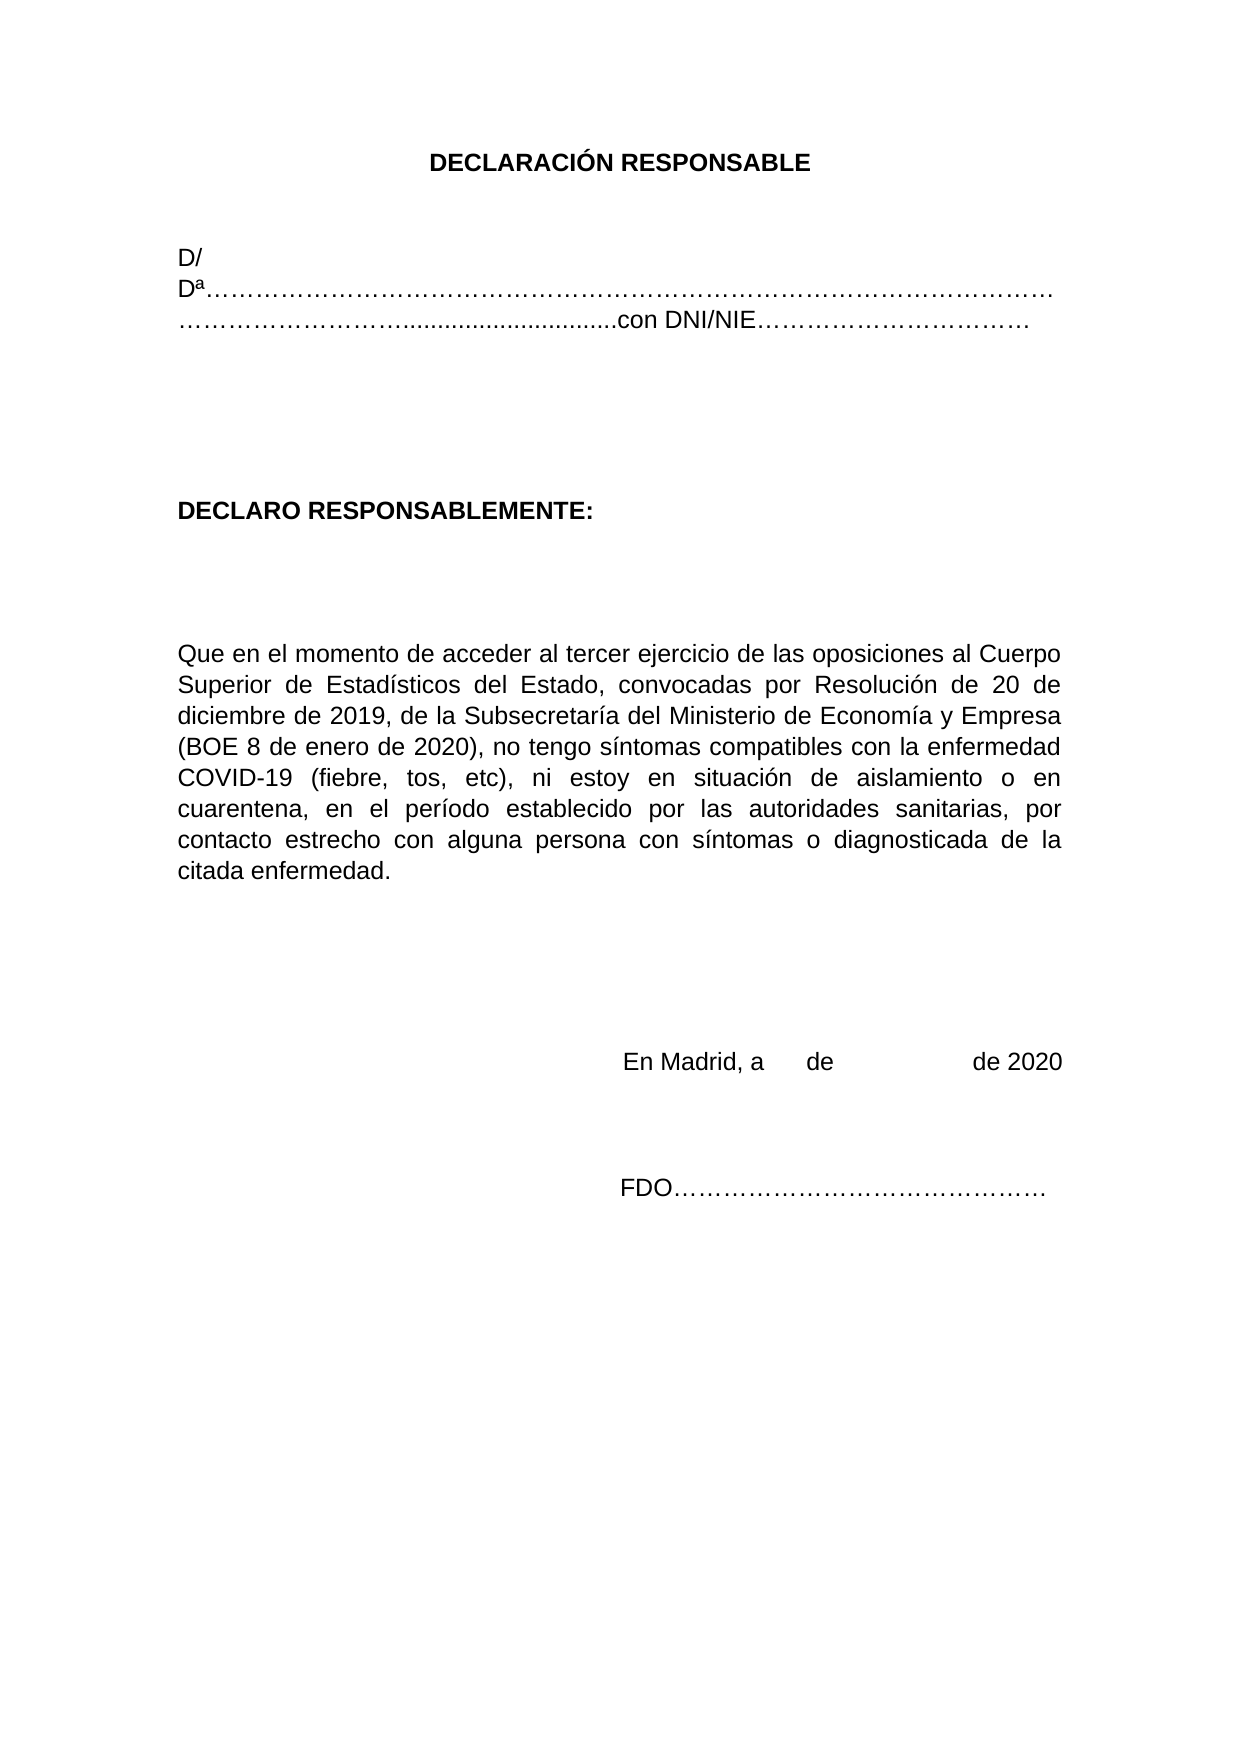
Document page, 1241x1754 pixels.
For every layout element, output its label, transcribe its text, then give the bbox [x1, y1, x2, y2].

text D/Dª…………………………………………………………………………………………………………………...............................con DNI/NIE…………………………… [177, 243, 1063, 334]
text DECLARO RESPONSABLEMENTE: [177, 496, 1063, 525]
text FDO……………………………………… [177, 1143, 1063, 1202]
text DECLARACIÓN RESPONSABLE [177, 148, 1063, 176]
text Que en el momento de acceder al tercer ejercicio de las oposiciones al Cuerpo Superior de Estadísticos del Estado, convocadas por Resolución de 20 de diciembre de 2019, de la Subsecretaría del Ministerio de Economía y Empresa (BOE 8 de enero de 2020), no tengo síntomas compatibles con la enfermedad COVID-19 (fiebre, tos, etc), ni estoy en situación de aislamiento o en cuarentena, en el período establecido por las autoridades sanitarias, por contacto estrecho con alguna persona con síntomas o diagnosticada de la citada enfermedad. [177, 639, 1063, 885]
text En Madrid, a de de 2020 [546, 1047, 1063, 1076]
